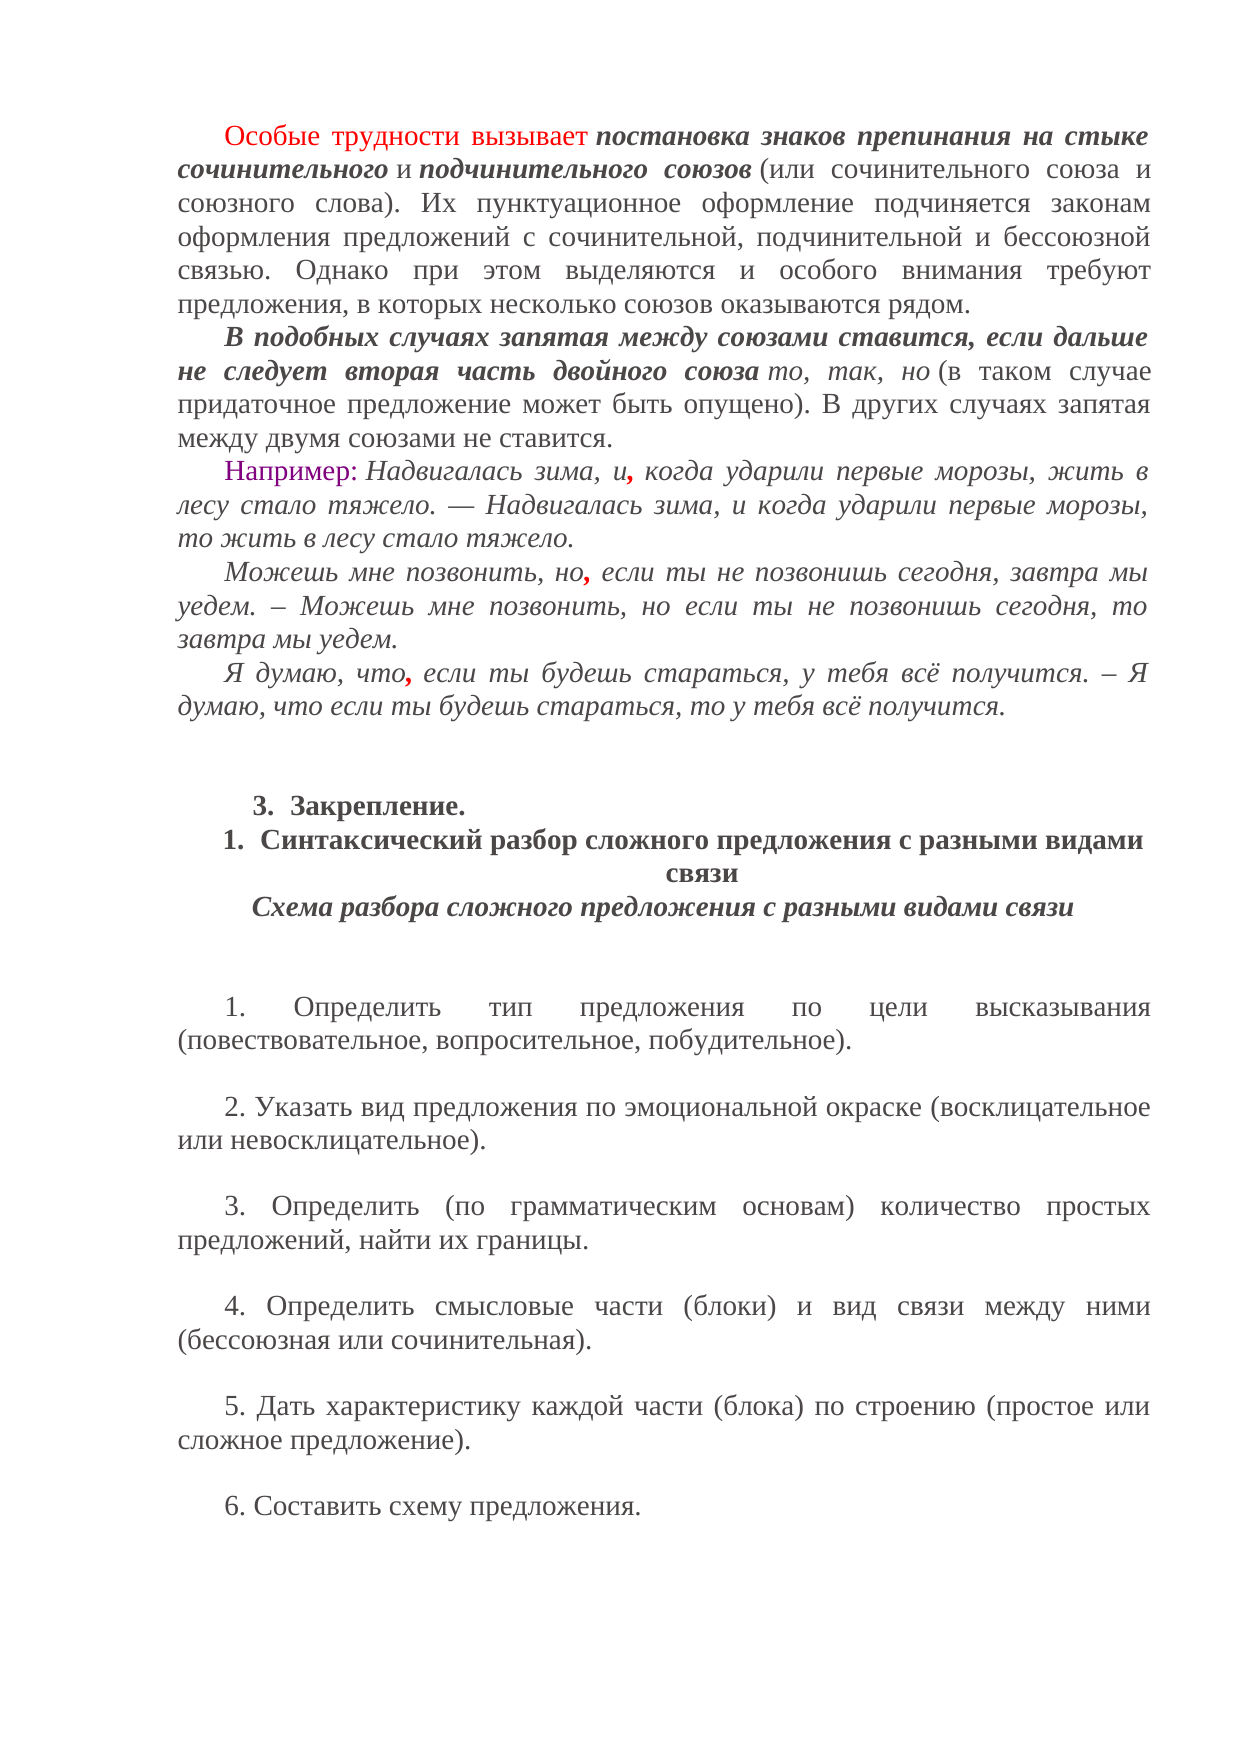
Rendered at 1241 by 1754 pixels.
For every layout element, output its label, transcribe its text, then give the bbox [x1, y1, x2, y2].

text 1. Определить тип предложения по цели высказывания (повествовательное, вопросительное, побудительное). [177, 989, 1152, 1056]
text 5. Дать характеристику каждой части (блока) по строению (простое или сложное предложение). [177, 1388, 1152, 1455]
text 2. Указать вид предложения по эмоциональной окраске (восклицательное или невосклицательное). [177, 1089, 1152, 1156]
text 4. Определить смысловые части (блоки) и вид связи между ними (бессоюзная или сочинительная). [177, 1288, 1152, 1356]
text 3. Определить (по грамматическим основам) количество простых предложений, найти их границы. [177, 1188, 1152, 1256]
text Например: Надвигалась зима, и, когда ударили первые морозы, жить в лесу стало тяжело. — Надвигалась зима, и когда ударили первые морозы, то жить в лесу стало тяжело. [177, 453, 1152, 554]
text 6. Составить схему предложения. [177, 1488, 1152, 1522]
list Закрепление. [252, 788, 1152, 822]
text Схема разбора сложного предложения с разными видами связи [177, 889, 1152, 922]
list Синтаксический разбор сложного предложения с разными видами связи [215, 822, 1152, 889]
text Можешь мне позвонить, но, если ты не позвонишь сегодня, завтра мы уедем. – Можешь мне позвонить, но если ты не позвонишь сегодня, то завтра мы уедем. [177, 554, 1152, 655]
text В подобных случаях запятая между союзами ставится, если дальше не следует вторая часть двойного союза то, так, но (в таком случае придаточное предложение может быть опущено). В других случаях запятая между двумя союзами не ставится. [177, 319, 1152, 453]
text Особые трудности вызывает постановка знаков препинания на стыке сочинительного и подчинительного союзов (или сочинительного союза и союзного слова). Их пунктуационное оформление подчиняется законам оформления предложений с сочинительной, подчинительной и бессоюзной связью. Однако при этом выделяются и особого внимания требуют предложения, в которых несколько союзов оказываются рядом. [177, 118, 1152, 319]
text Я думаю, что, если ты будешь стараться, у тебя всё получится. – Я думаю, что если ты будешь стараться, то у тебя всё получится. [177, 655, 1152, 722]
